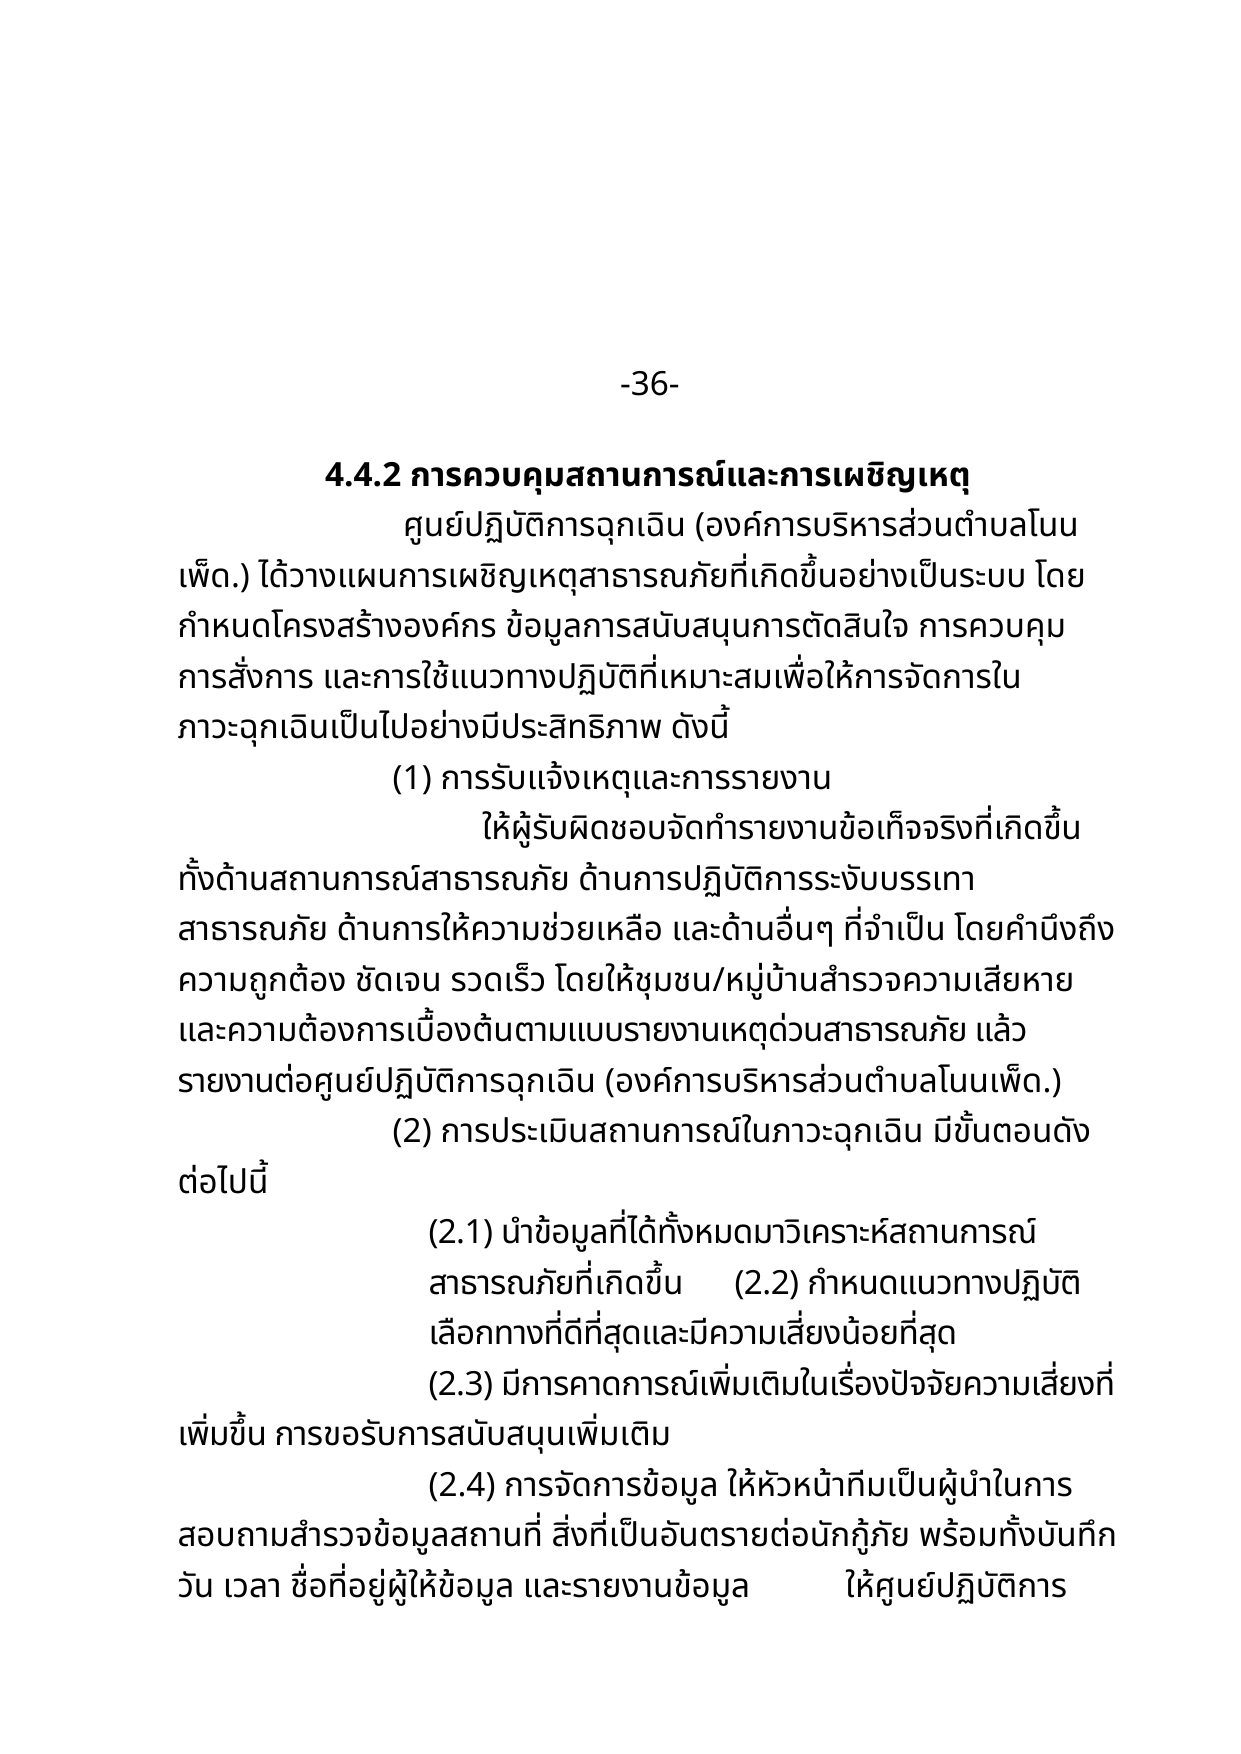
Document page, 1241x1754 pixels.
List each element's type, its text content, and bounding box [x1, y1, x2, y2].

text (2.3) มีการคาดการณ์เพิ่มเติมในเรื่องปัจจัยความเสี่ยงที่เพิ่มขึ้น การขอรับการสนับสนุนเพิ่มเติม [177, 1360, 1122, 1461]
text (2.1) นำข้อมูลที่ได้ทั้งหมดมาวิเคราะห์สถานการณ์สาธารณภัยที่เกิดขึ้น (2.2) กำหนดแนวทางปฏิบัติ เลือกทางที่ดีที่สุดและมีความเสี่ยงน้อยที่สุด [428, 1208, 1122, 1360]
text (1) การรับแจ้งเหตุและการรายงาน [177, 753, 1122, 804]
text -36- [177, 359, 1122, 405]
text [177, 1461, 1122, 1612]
text ให้ผู้รับผิดชอบจัดทำรายงานข้อเท็จจริงที่เกิดขึ้น ทั้งด้านสถานการณ์สาธารณภัย ด้านการปฏิบัติการระงับบรรเทาสาธารณภัย ด้านการให้ความช่วยเหลือ และด้านอื่นๆ ที่จำเป็น โดยคำนึงถึงความถูกต้อง ชัดเจน รวดเร็ว โดยให้ชุมชน/หมู่บ้านสำรวจความเสียหายและความต้องการเบื้องต้นตามแบบรายงานเหตุด่วนสาธารณภัย แล้วรายงานต่อศูนย์ปฏิบัติการฉุกเฉิน (องค์การบริหารส่วนตำบลโนนเพ็ด.) [177, 804, 1122, 1107]
text ศูนย์ปฏิบัติการฉุกเฉิน (องค์การบริหารส่วนตำบลโนนเพ็ด.) ได้วางแผนการเผชิญเหตุสาธารณภัยที่เกิดขึ้นอย่างเป็นระบบ โดยกำหนดโครงสร้างองค์กร ข้อมูลการสนับสนุนการตัดสินใจ การควบคุม การสั่งการ และการใช้แนวทางปฏิบัติที่เหมาะสมเพื่อให้การจัดการในภาวะฉุกเฉินเป็นไปอย่างมีประสิทธิภาพ ดังนี้ [177, 501, 1122, 753]
text 4.4.2 การควบคุมสถานการณ์และการเผชิญเหตุ [177, 450, 1122, 501]
text (2) การประเมินสถานการณ์ในภาวะฉุกเฉิน มีขั้นตอนดังต่อไปนี้ [177, 1107, 1122, 1208]
